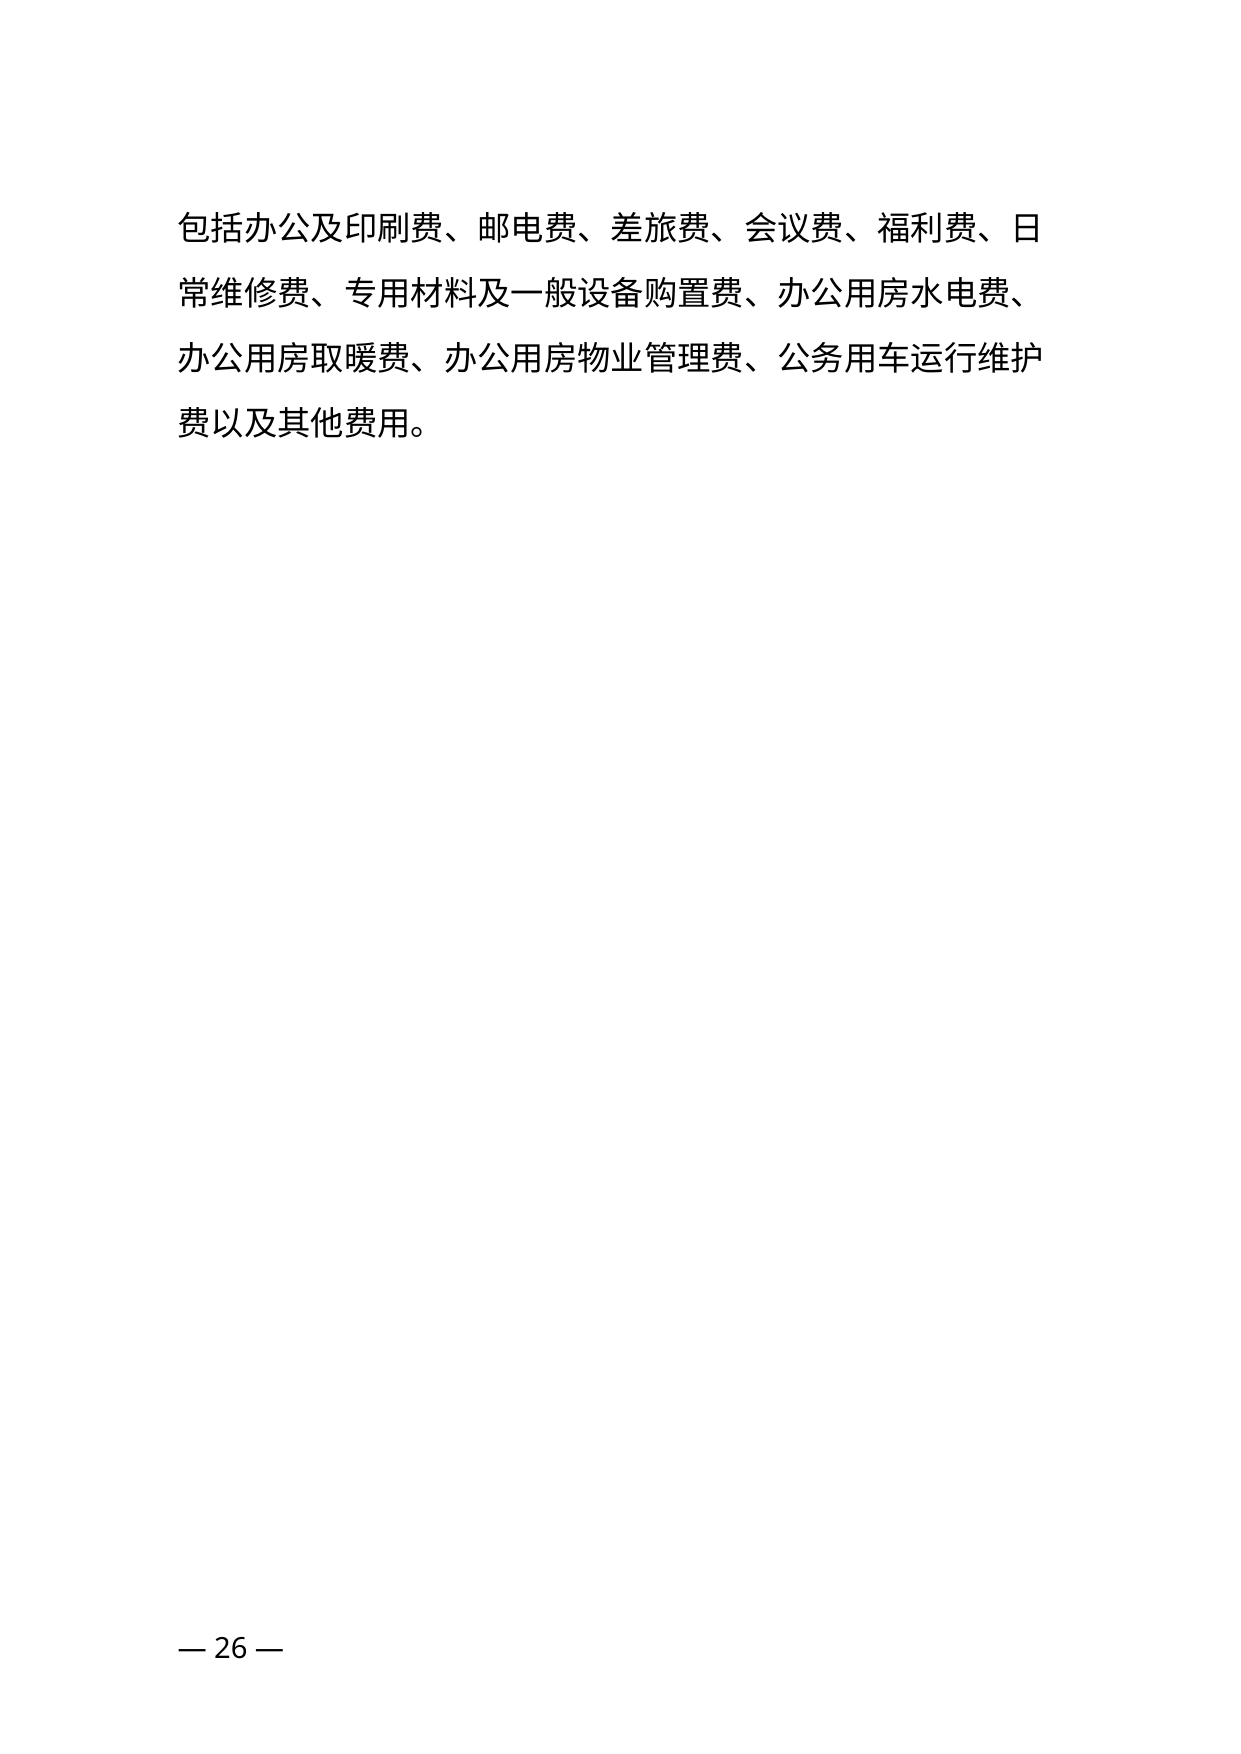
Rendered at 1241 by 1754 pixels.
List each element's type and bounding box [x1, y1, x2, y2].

text [177, 193, 1063, 453]
